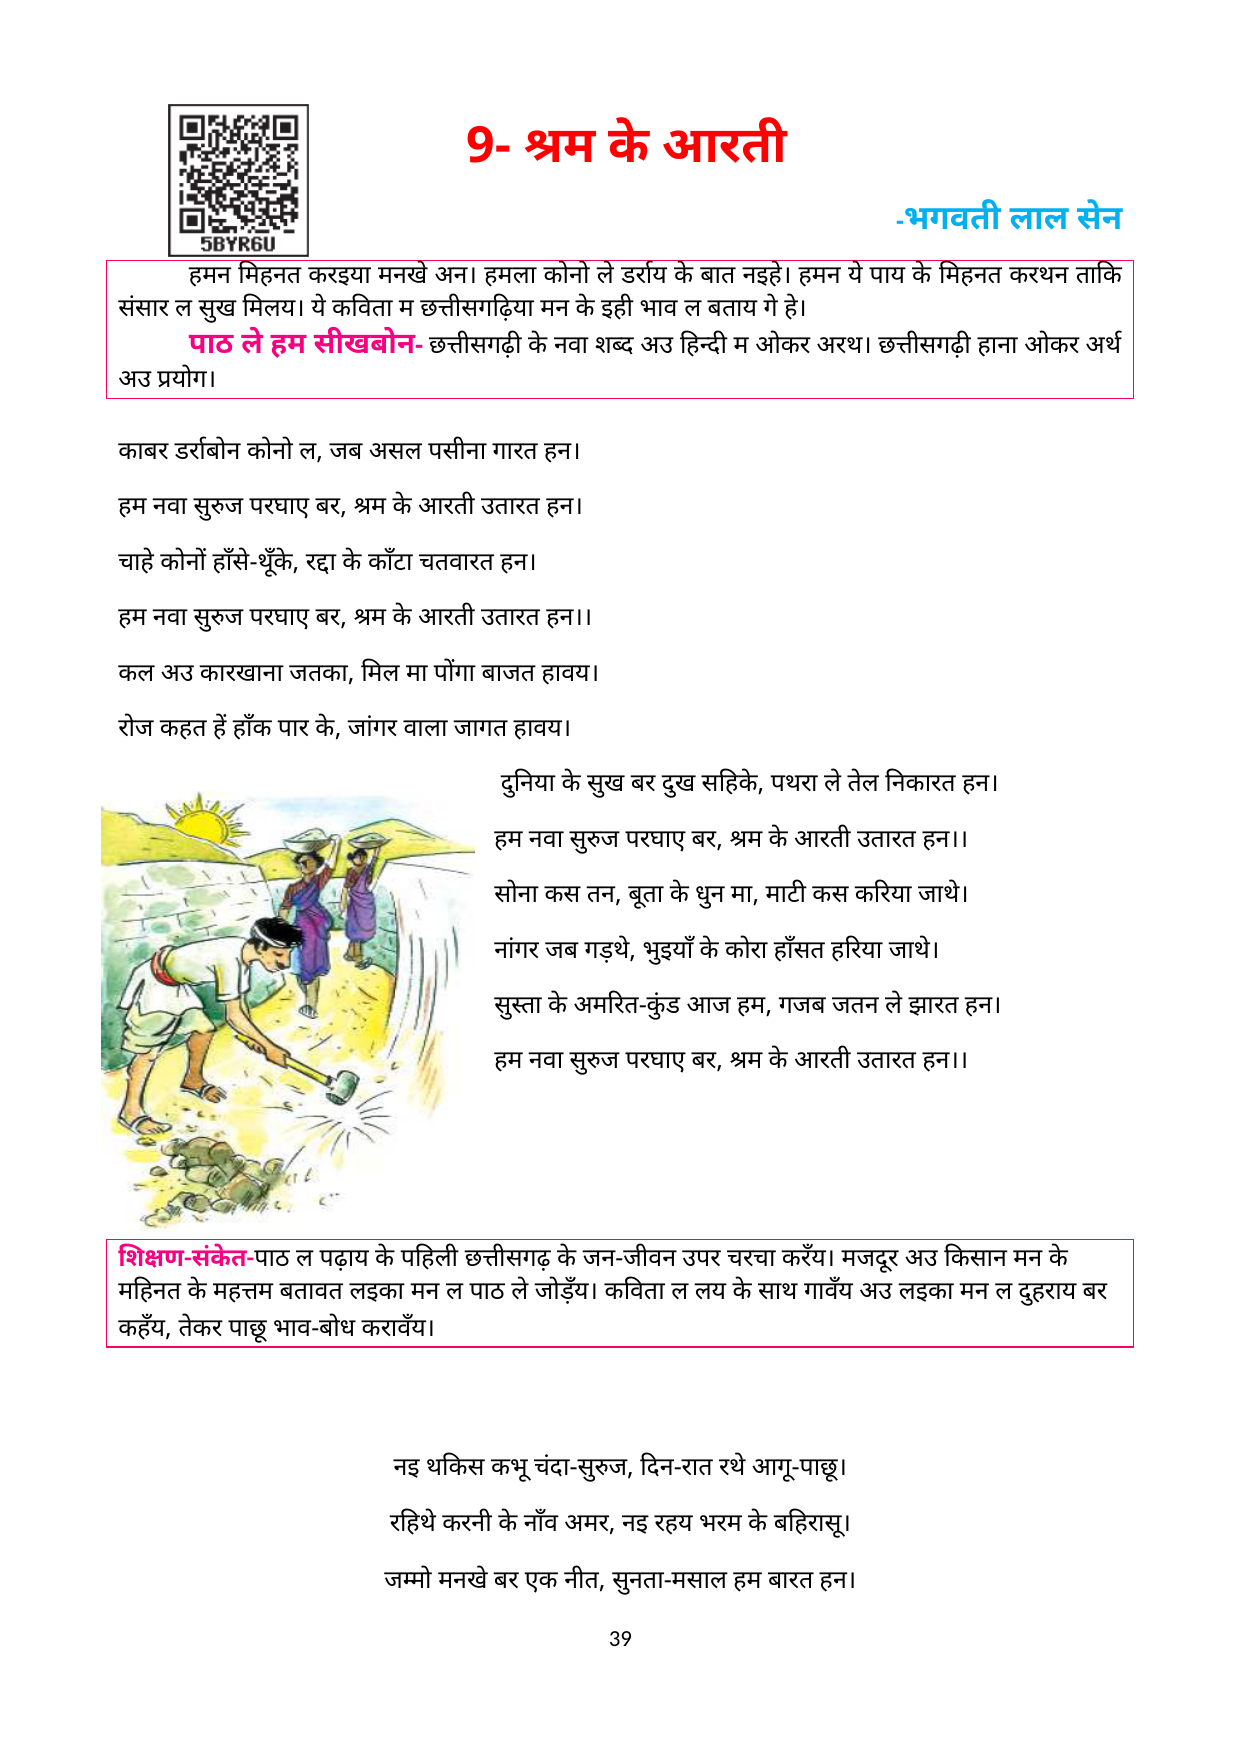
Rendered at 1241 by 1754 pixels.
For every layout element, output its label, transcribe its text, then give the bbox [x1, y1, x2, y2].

text हम नवा सुरुज परघाए बर, श्रम के आरती उतारत हन।। [476, 821, 1122, 857]
picture [164, 98, 314, 109]
text सोना कस तन, बूता के धुन मा, माटी कस करिया जाथे। [476, 876, 1122, 913]
text चाहे कोनों हाँसे-थूँके, रद्दा के काँटा चतवारत हन। [118, 543, 1122, 580]
text रोज कहत हें हाँक पार के, जांगर वाला जागत हावय। [118, 710, 1122, 747]
text कल अउ कारखाना जतका, मिल मा पोंगा बाजत हावय। [118, 654, 1122, 691]
picture [164, 243, 314, 260]
text हम नवा सुरुज परघाए बर, श्रम के आरती उतारत हन।। [476, 1042, 1122, 1079]
text जम्मो मनखे बर एक नीत, सुनता-मसाल हम बारत हन। [118, 1561, 1122, 1598]
text काबर डर्राबोन कोनो ल, जब असल पसीना गारत हन। [118, 433, 1122, 469]
table_header शिक्षण-संकेत-पाठ ल पढ़ाय के पहिली छत्तीसगढ़ के जन-जीवन उपर चरचा करँय। मजदूर अउ किसान मन के महिनत के महत्तम बतावत लइका मन ल पाठ ले जोड़ँय। कविता ल लय के साथ गावँय अउ लइका मन ल दुहराय बर कहँय, तेकर पाछू भाव-बोध करावँय। [107, 1240, 1133, 1346]
text हम नवा सुरुज परघाए बर, श्रम के आरती उतारत हन। [118, 488, 1122, 525]
picture [164, 183, 314, 200]
text नइ थकिस कभू चंदा-सुरुज, दिन-रात रथे आगू-पाछू। [118, 1448, 1122, 1485]
text हम नवा सुरुज परघाए बर, श्रम के आरती उतारत हन।। [118, 599, 1122, 636]
text 9- श्रम के आरती [118, 109, 1122, 183]
text दुनिया के सुख बर दुख सहिके, पथरा ले तेल निकारत हन। [118, 765, 1122, 802]
text नांगर जब गड़थे, भुइयाँ के कोरा हाँसत हरिया जाथे। [476, 931, 1122, 968]
table_header हमन मिहनत करइया मनखे अन। हमला कोनो ले डर्राय के बात नइहे। हमन ये पाय के मिहनत करथन ताकि संसार ल सुख मिलय। ये कविता म छत्तीसगढ़िया मन के इही भाव ल बताय गे हे। पाठ ले हम सीखबोन- छत्तीसगढ़ी के नवा शब्द अउ हिन्दी म ओकर अरथ। छत्तीसगढ़ी हाना ओकर अर्थ अउ प्रयोग। [107, 261, 1133, 397]
picture [101, 784, 476, 1234]
text -भगवती लाल सेन [118, 200, 1122, 243]
text रहिथे करनी के नाँव अमर, नइ रहय भरम के बहिरासू। [118, 1505, 1122, 1542]
text सुस्ता के अमरित-कुंड आज हम, गजब जतन ले झारत हन। [476, 987, 1122, 1024]
